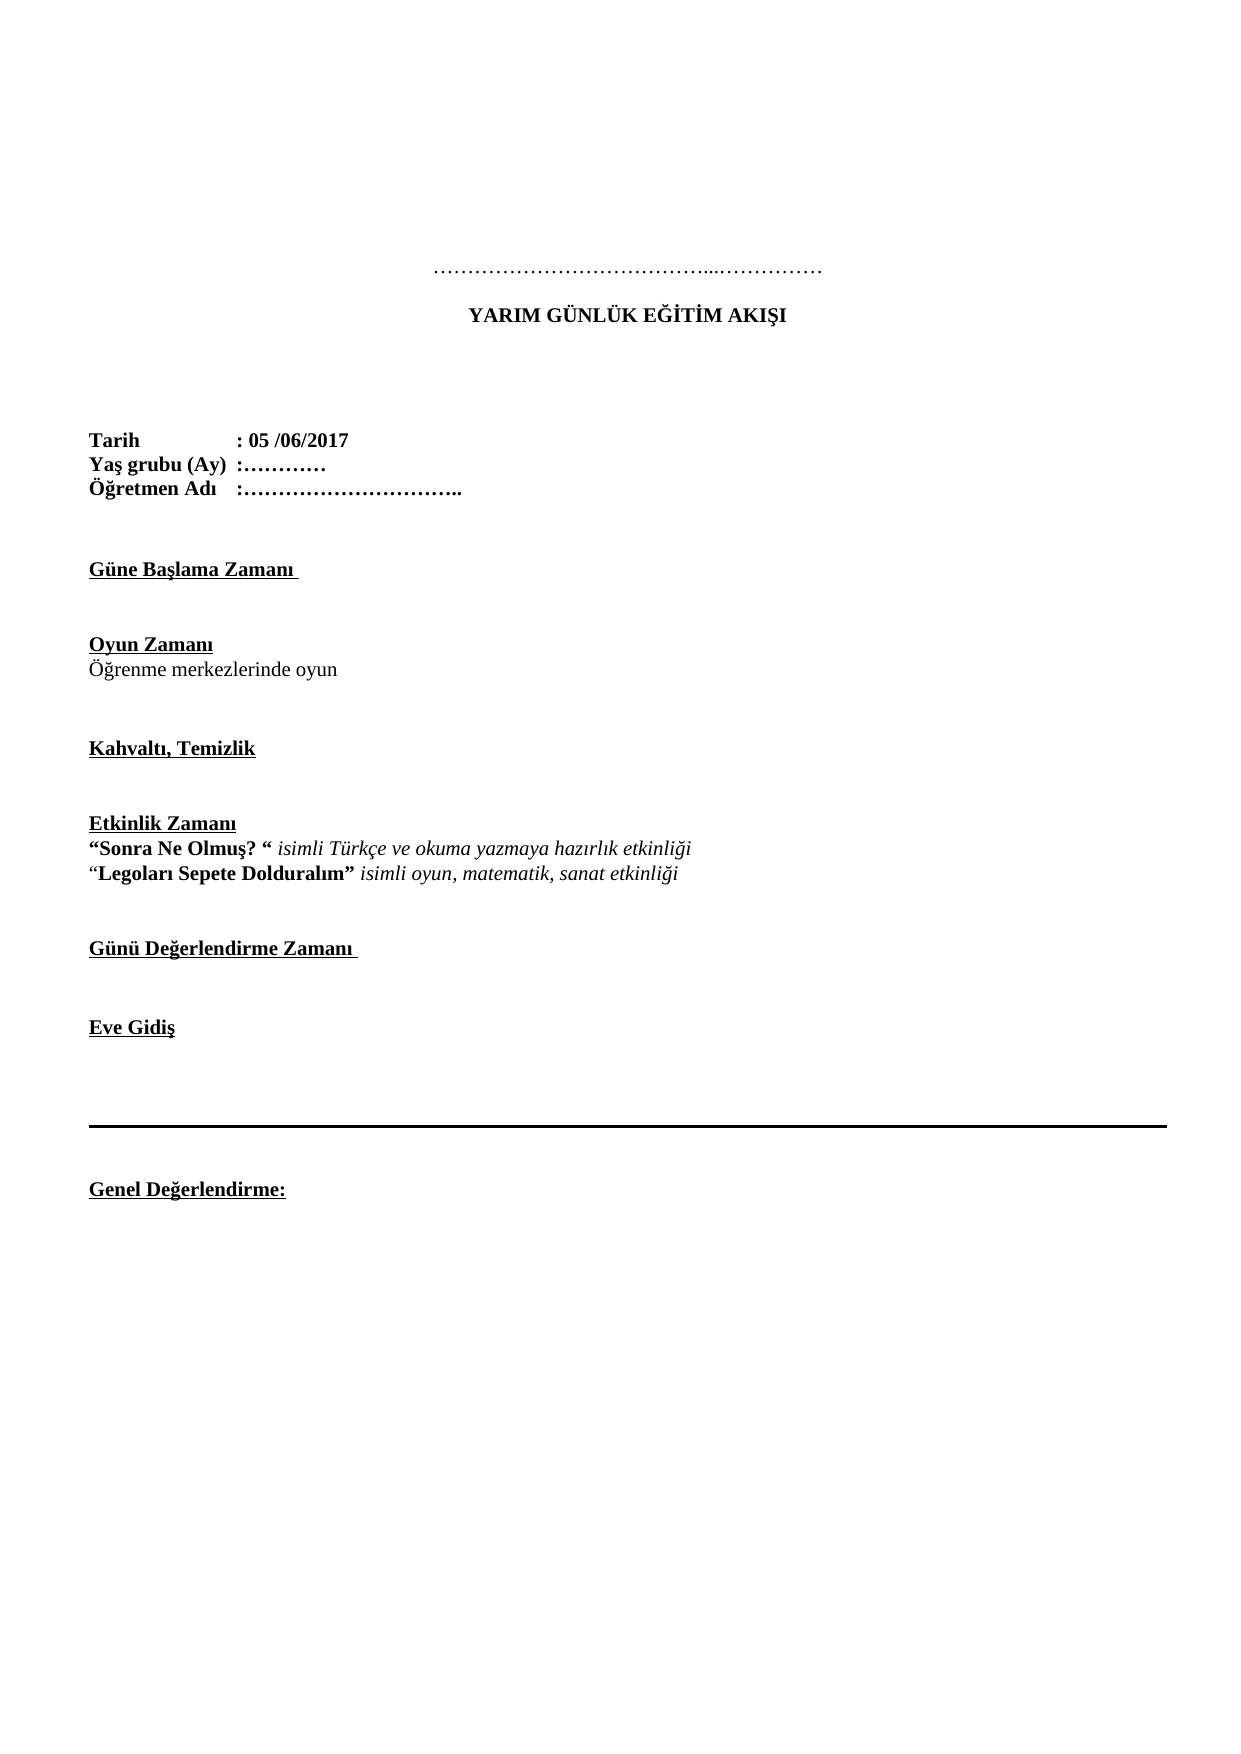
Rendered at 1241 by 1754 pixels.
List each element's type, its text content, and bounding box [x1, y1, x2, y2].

text Güne Başlama Zamanı [89, 556, 1167, 581]
text Etkinlik Zamanı [89, 810, 1167, 835]
text “Legoları Sepete Dolduralım” isimli oyun, matematik, sanat etkinliği [89, 860, 1167, 885]
text …………………………………...…………… [89, 254, 1167, 278]
text Kahvaltı, Temizlik [89, 735, 1167, 760]
list Oyun Zamanı Öğrenme merkezlerinde oyun [89, 631, 1167, 710]
text Tarih : 05 /06/2017 [89, 428, 1167, 452]
text “Sonra Ne Olmuş? “ isimli Türkçe ve okuma yazmaya hazırlık etkinliği [89, 835, 1167, 860]
text Yaş grubu (Ay) :………… [89, 452, 1167, 476]
text Öğretmen Adı :………………………….. [89, 476, 1167, 500]
text Genel Değerlendirme: [89, 1177, 1167, 1201]
text Eve Gidiş [89, 1014, 1167, 1039]
list Günü Değerlendirme Zamanı [89, 935, 1167, 989]
text YARIM GÜNLÜK EĞİTİM AKIŞI [89, 303, 1167, 327]
